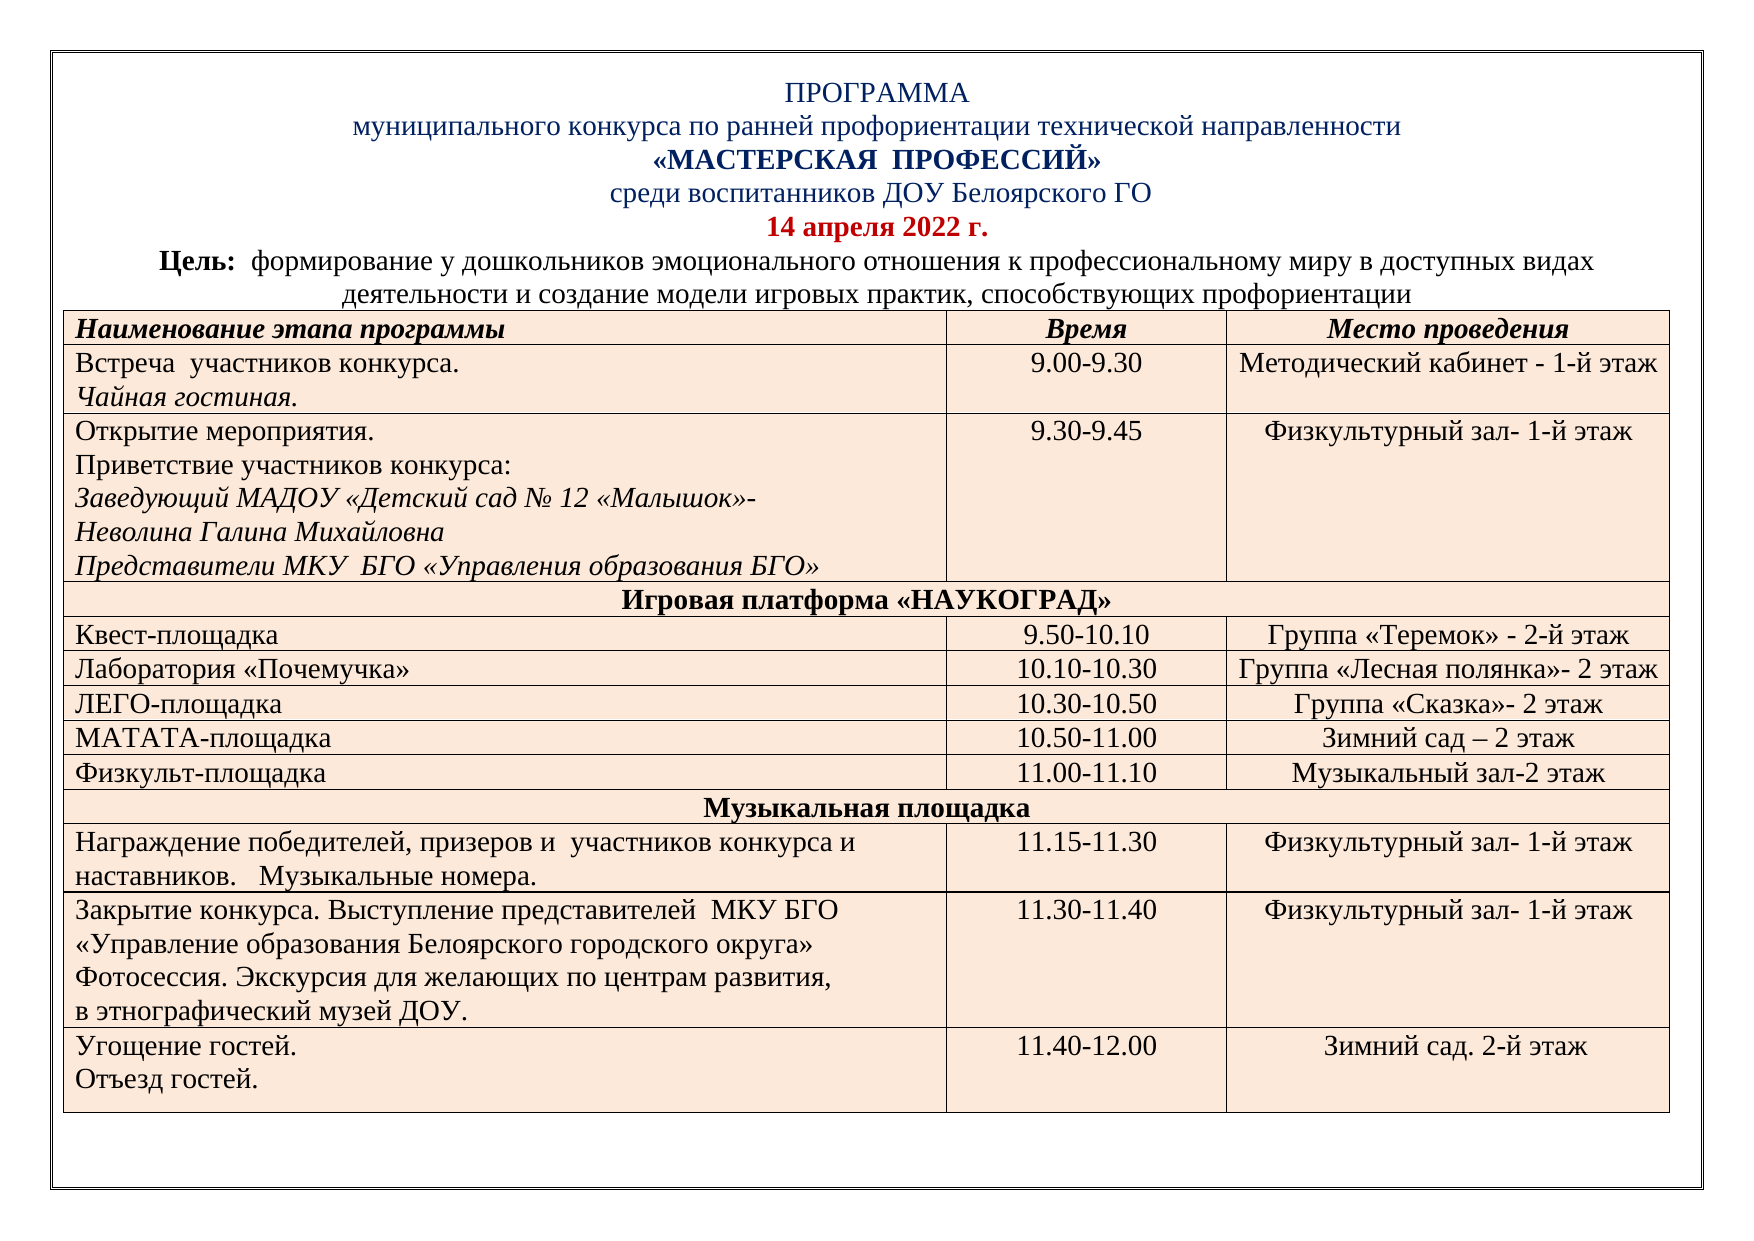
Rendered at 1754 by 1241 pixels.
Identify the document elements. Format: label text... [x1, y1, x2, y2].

table_cell Зимний сад. 2-й этаж [1227, 1028, 1669, 1112]
table_cell Физкульт-площадка [64, 755, 946, 789]
table_cell 10.10-10.30 [947, 651, 1226, 685]
table_cell МАТАТА-площадка [64, 721, 946, 754]
table_cell Встреча участников конкурса. Чайная гостиная. [64, 345, 946, 412]
table_cell Группа «Лесная полянка»- 2 этаж [1227, 651, 1669, 685]
table_cell 11.00-11.10 [947, 755, 1226, 789]
text 14 апреля 2022 г. [75, 209, 1679, 243]
table_cell Музыкальная площадка [64, 790, 1669, 823]
text «МАСТЕРСКАЯ ПРОФЕССИЙ» [75, 142, 1679, 176]
text среди воспитанников ДОУ Белоярского ГО [75, 176, 1679, 209]
table_cell 11.40-12.00 [947, 1028, 1226, 1112]
table_cell Открытие мероприятия. Приветствие участников конкурса: Заведующий МАДОУ «Детский сад № 12 «Малышок»- Неволина Галина Михайловна Представители МКУ БГО «Управления образования БГО» [64, 414, 946, 581]
table_cell 11.30-11.40 [947, 893, 1226, 1027]
table_cell Методический кабинет - 1-й этаж [1227, 345, 1669, 412]
table_cell Угощение гостей. Отъезд гостей. [64, 1028, 946, 1112]
table_cell 9.00-9.30 [947, 345, 1226, 412]
table_cell Зимний сад – 2 этаж [1227, 721, 1669, 754]
table_cell Игровая платформа «НАУКОГРАД» [64, 582, 1669, 616]
table_cell Квест-площадка [64, 617, 946, 650]
table_cell 9.50-10.10 [947, 617, 1226, 650]
text муниципального конкурса по ранней профориентации технической направленности [75, 108, 1679, 142]
table_header Место проведения [1227, 311, 1669, 344]
table_cell Музыкальный зал-2 этаж [1227, 755, 1669, 789]
table_cell Физкультурный зал- 1-й этаж [1227, 414, 1669, 581]
table_cell 10.50-11.00 [947, 721, 1226, 754]
table_cell 10.30-10.50 [947, 686, 1226, 719]
table_cell 11.15-11.30 [947, 824, 1226, 891]
text Цель: формирование у дошкольников эмоционального отношения к профессиональному миру в доступных видах деятельности и создание модели игровых практик, способствующих профориентации [75, 243, 1679, 310]
table_cell Группа «Теремок» - 2-й этаж [1227, 617, 1669, 650]
table_header Наименование этапа программы [64, 311, 946, 344]
table_cell Награждение победителей, призеров и участников конкурса и наставников. Музыкальные номера. [64, 824, 946, 891]
table_cell Группа «Сказка»- 2 этаж [1227, 686, 1669, 719]
table_cell Физкультурный зал- 1-й этаж [1227, 893, 1669, 1027]
table_cell 9.30-9.45 [947, 414, 1226, 581]
table_cell Лаборатория «Почемучка» [64, 651, 946, 685]
table_header Время [947, 311, 1226, 344]
table_cell Физкультурный зал- 1-й этаж [1227, 824, 1669, 891]
table_cell ЛЕГО-площадка [64, 686, 946, 719]
table_cell Закрытие конкурса. Выступление представителей МКУ БГО «Управление образования Белоярского городского округа» Фотосессия. Экскурсия для желающих по центрам развития, в этнографический музей ДОУ. [64, 893, 946, 1027]
text ПРОГРАММА [75, 75, 1679, 108]
